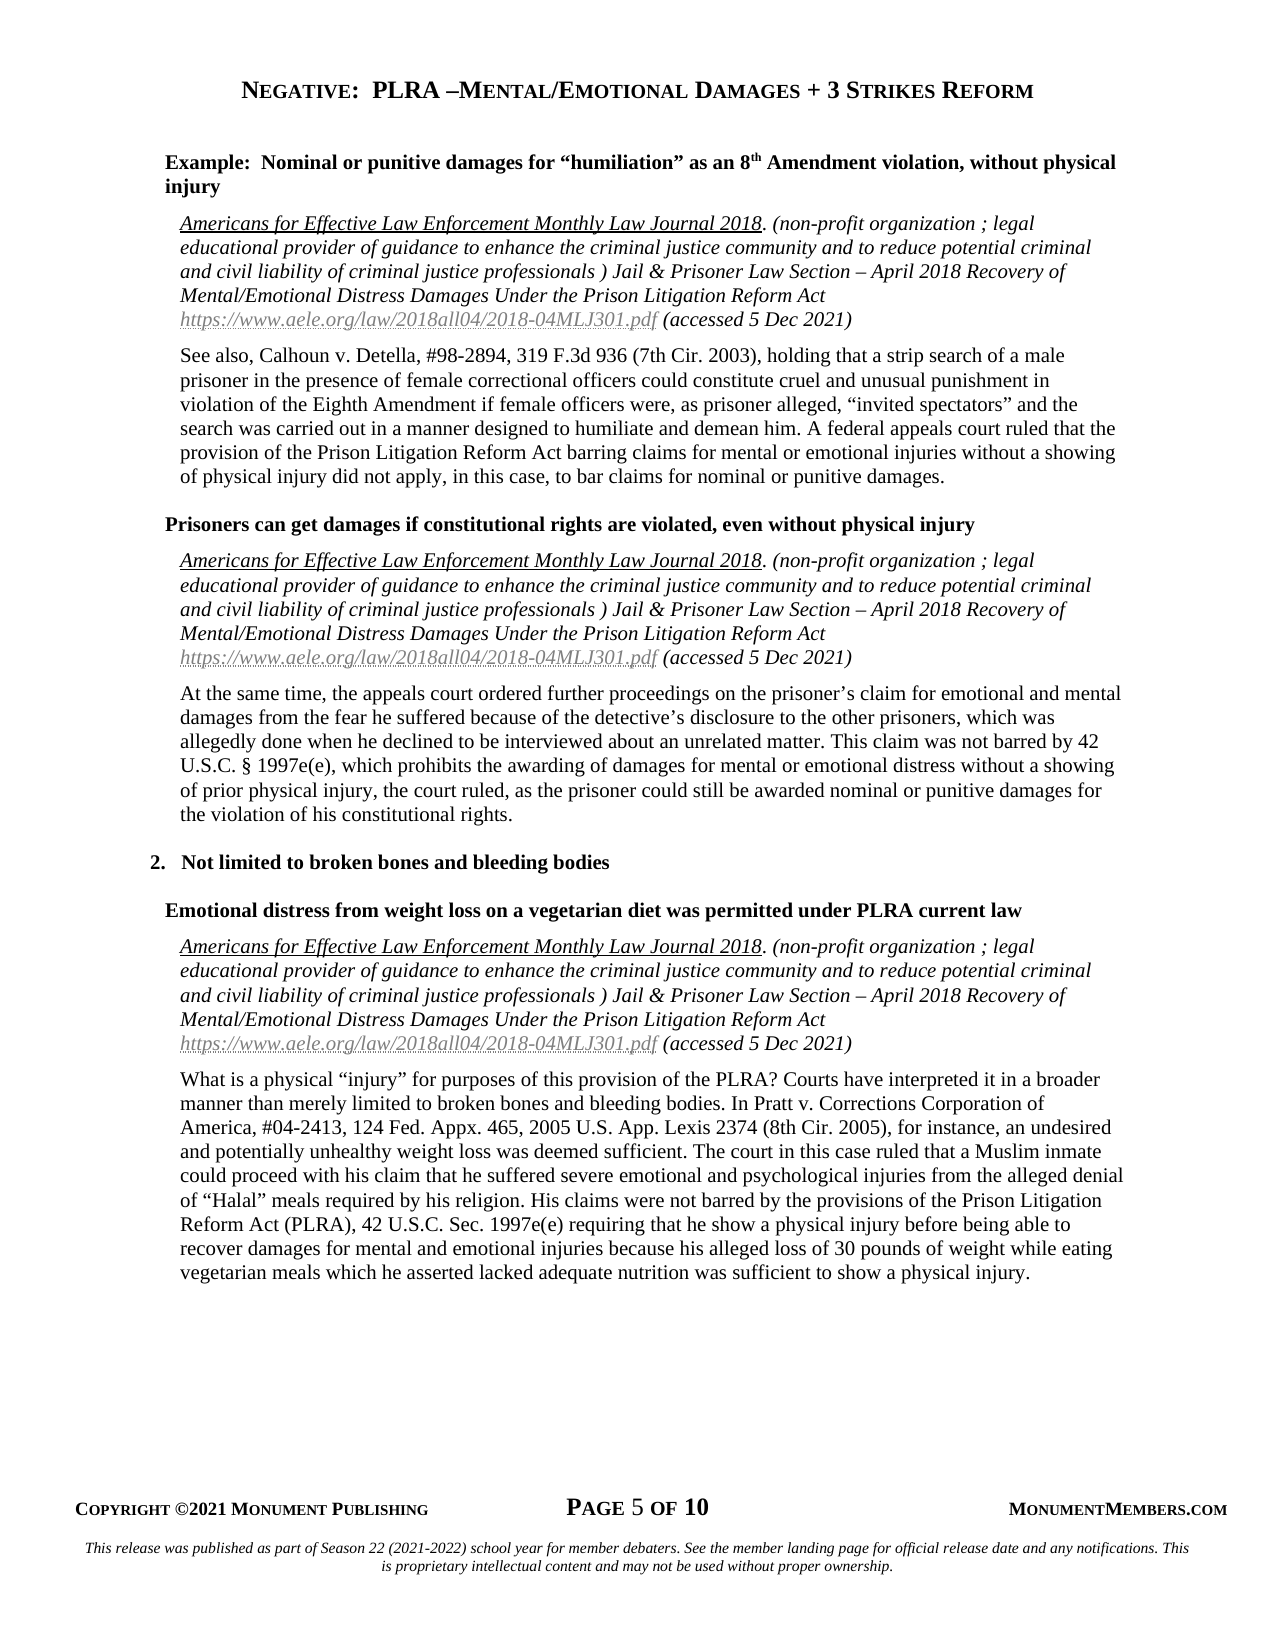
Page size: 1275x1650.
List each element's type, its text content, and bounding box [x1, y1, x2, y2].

text 2. Not limited to broken bones and bleeding bodies [150, 850, 1125, 874]
text Americans for Effective Law Enforcement Monthly Law Journal 2018. (non-profit organization ; legal educational provider of guidance to enhance the criminal justice community and to reduce potential criminal and civil liability of criminal justice professionals ) Jail & Prisoner Law Section – April 2018 Recovery of Mental/Emotional Distress Damages Under the Prison Litigation Reform Act https://www.aele.org/law/2018all04/2018-04MLJ301.pdf (accessed 5 Dec 2021) [180, 934, 1125, 1055]
text See also, Calhoun v. Detella, #98-2894, 319 F.3d 936 (7th Cir. 2003), holding that a strip search of a male prisoner in the presence of female correctional officers could constitute cruel and unusual punishment in violation of the Eighth Amendment if female officers were, as prisoner alleged, “invited spectators” and the search was carried out in a manner designed to humiliate and demean him. A federal appeals court ruled that the provision of the Prison Litigation Reform Act barring claims for mental or emotional injuries without a showing of physical injury did not apply, in this case, to bar claims for nominal or punitive damages. [180, 343, 1125, 488]
text At the same time, the appeals court ordered further proceedings on the prisoner’s claim for emotional and mental damages from the fear he suffered because of the detective’s disclosure to the other prisoners, which was allegedly done when he declined to be interviewed about an unrelated matter. This claim was not barred by 42 U.S.C. § 1997e(e), which prohibits the awarding of damages for mental or emotional distress without a showing of prior physical injury, the court ruled, as the prisoner could still be awarded nominal or punitive damages for the violation of his constitutional rights. [180, 681, 1125, 826]
text What is a physical “injury” for purposes of this provision of the PLRA? Courts have interpreted it in a broader manner than merely limited to broken bones and bleeding bodies. In Pratt v. Corrections Corporation of America, #04-2413, 124 Fed. Appx. 465, 2005 U.S. App. Lexis 2374 (8th Cir. 2005), for instance, an undesired and potentially unhealthy weight loss was deemed sufficient. The court in this case ruled that a Muslim inmate could proceed with his claim that he suffered severe emotional and psychological injuries from the alleged denial of “Halal” meals required by his religion. His claims were not barred by the provisions of the Prison Litigation Reform Act (PLRA), 42 U.S.C. Sec. 1997e(e) requiring that he show a physical injury before being able to recover damages for mental and emotional injuries because his alleged loss of 30 pounds of weight while eating vegetarian meals which he asserted lacked adequate nutrition was sufficient to show a physical injury. [180, 1067, 1125, 1284]
text Emotional distress from weight loss on a vegetarian diet was permitted under PLRA current law [165, 898, 1125, 922]
text Americans for Effective Law Enforcement Monthly Law Journal 2018. (non-profit organization ; legal educational provider of guidance to enhance the criminal justice community and to reduce potential criminal and civil liability of criminal justice professionals ) Jail & Prisoner Law Section – April 2018 Recovery of Mental/Emotional Distress Damages Under the Prison Litigation Reform Act https://www.aele.org/law/2018all04/2018-04MLJ301.pdf (accessed 5 Dec 2021) [180, 548, 1125, 669]
text Prisoners can get damages if constitutional rights are violated, even without physical injury [165, 512, 1125, 536]
text Example: Nominal or punitive damages for “humiliation” as an 8th Amendment violation, without physical injury [165, 150, 1125, 198]
text Americans for Effective Law Enforcement Monthly Law Journal 2018. (non-profit organization ; legal educational provider of guidance to enhance the criminal justice community and to reduce potential criminal and civil liability of criminal justice professionals ) Jail & Prisoner Law Section – April 2018 Recovery of Mental/Emotional Distress Damages Under the Prison Litigation Reform Act https://www.aele.org/law/2018all04/2018-04MLJ301.pdf (accessed 5 Dec 2021) [180, 211, 1125, 331]
